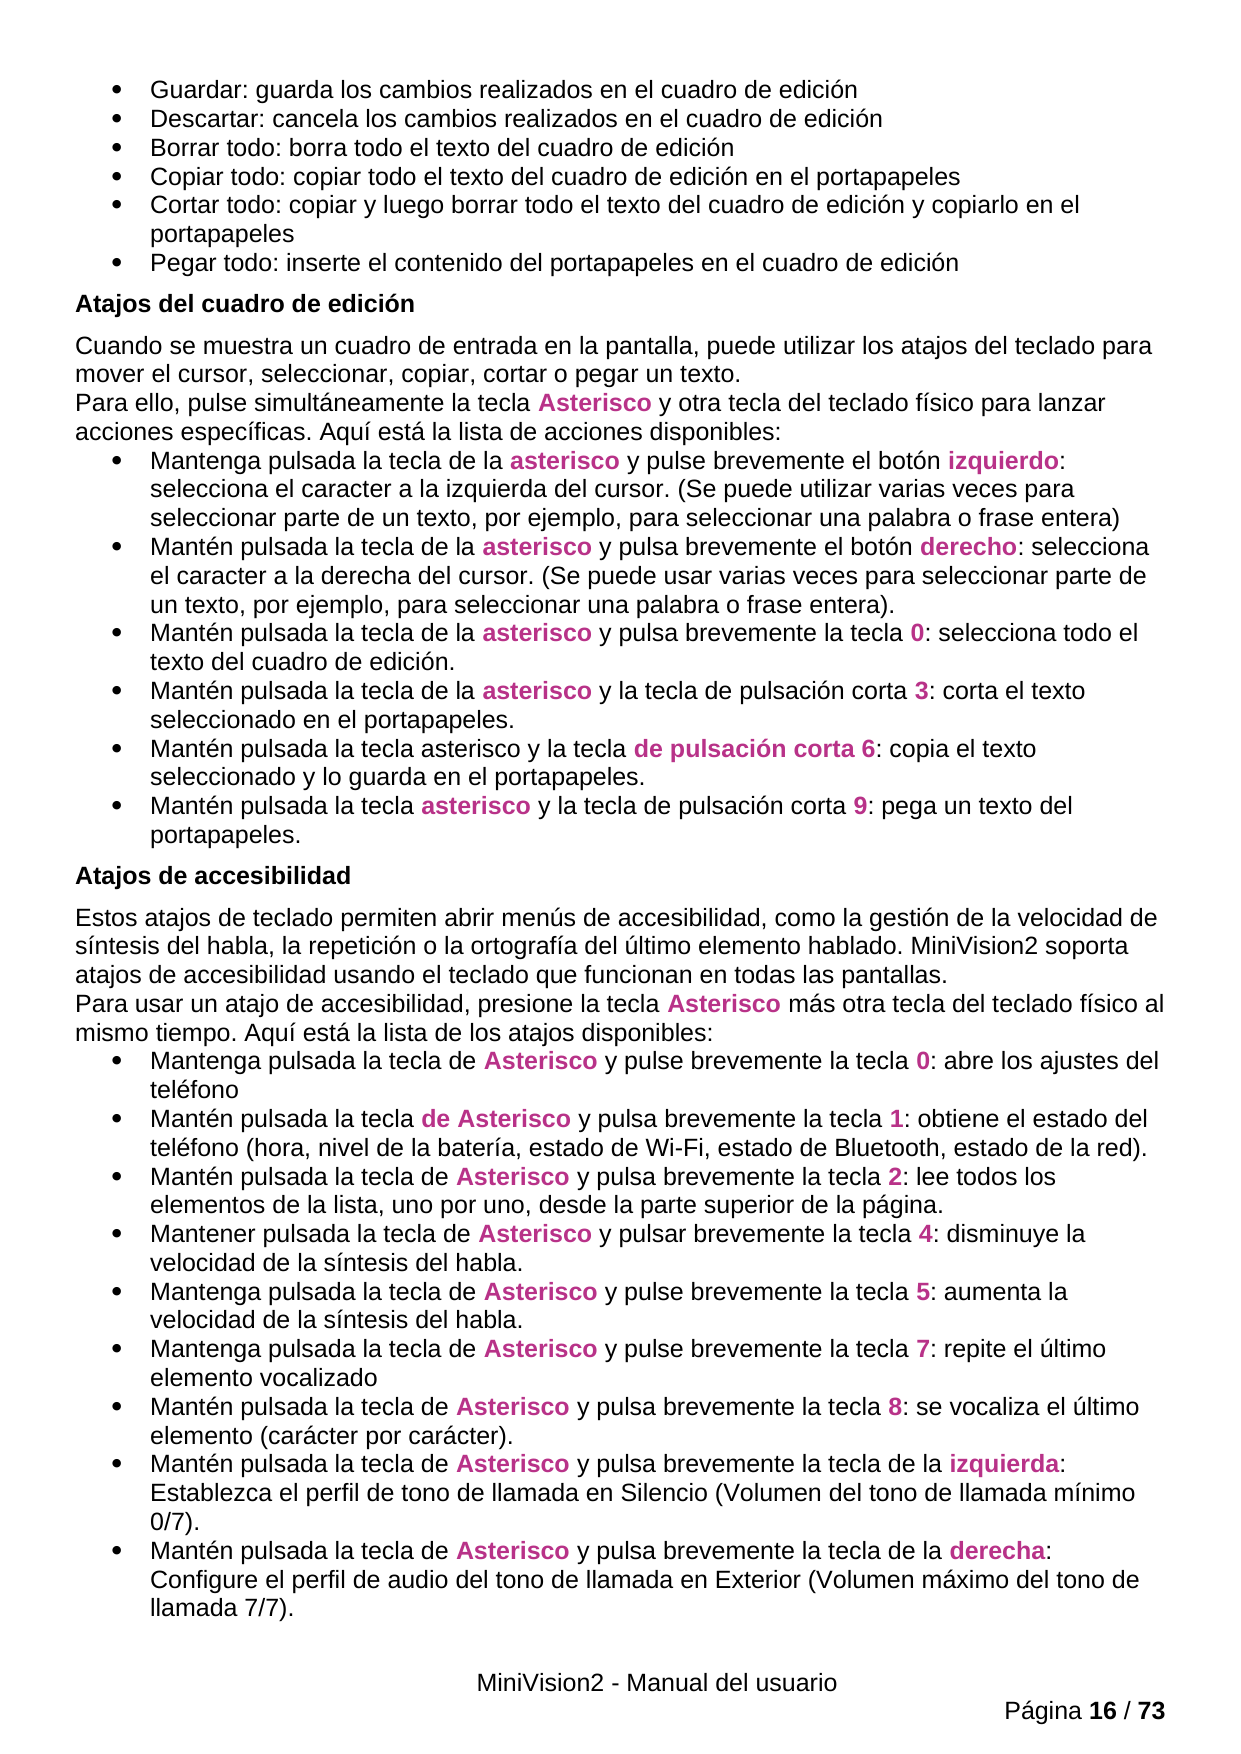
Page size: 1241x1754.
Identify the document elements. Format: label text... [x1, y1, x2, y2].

list Mantén pulsada la tecla asterisco y la tecla de pulsación corta 9: pega un texto del portapapeles. [112, 791, 1165, 849]
subtitle Atajos del cuadro de edición [75, 289, 1165, 318]
list Mantener pulsada la tecla de Asterisco y pulsar brevemente la tecla 4: disminuye la velocidad de la síntesis del habla. [112, 1219, 1165, 1277]
text Para ello, pulse simultáneamente la tecla Asterisco y otra tecla del teclado físico para lanzar acciones específicas. Aquí está la lista de acciones disponibles: [75, 388, 1165, 446]
subtitle Atajos de accesibilidad [75, 861, 1165, 890]
text Para usar un atajo de accesibilidad, presione la tecla Asterisco más otra tecla del teclado físico al mismo tiempo. Aquí está la lista de los atajos disponibles: [75, 989, 1165, 1046]
list Mantenga pulsada la tecla de Asterisco y pulse brevemente la tecla 7: repite el último elemento vocalizado [112, 1334, 1165, 1392]
list Mantenga pulsada la tecla de Asterisco y pulse brevemente la tecla 0: abre los ajustes del teléfono [112, 1046, 1165, 1104]
list Mantén pulsada la tecla asterisco y la tecla de pulsación corta 6: copia el texto seleccionado y lo guarda en el portapapeles. [112, 733, 1165, 791]
list Pegar todo: inserte el contenido del portapapeles en el cuadro de edición [112, 248, 1165, 277]
list Mantén pulsada la tecla de Asterisco y pulsa brevemente la tecla de la derecha: Configure el perfil de audio del tono de llamada en Exterior (Volumen máximo del tono de llamada 7/7). [112, 1536, 1165, 1622]
list Borrar todo: borra todo el texto del cuadro de edición [112, 133, 1165, 162]
list Mantén pulsada la tecla de la asterisco y pulsa brevemente la tecla 0: selecciona todo el texto del cuadro de edición. [112, 618, 1165, 676]
list Descartar: cancela los cambios realizados en el cuadro de edición [112, 104, 1165, 133]
list Mantén pulsada la tecla de Asterisco y pulsa brevemente la tecla 1: obtiene el estado del teléfono (hora, nivel de la batería, estado de Wi-Fi, estado de Bluetooth, estado de la red). [112, 1104, 1165, 1161]
list Mantenga pulsada la tecla de la asterisco y pulse brevemente el botón izquierdo: selecciona el caracter a la izquierda del cursor. (Se puede utilizar varias veces para seleccionar parte de un texto, por ejemplo, para seleccionar una palabra o frase entera) [112, 446, 1165, 532]
list Mantén pulsada la tecla de Asterisco y pulsa brevemente la tecla 2: lee todos los elementos de la lista, uno por uno, desde la parte superior de la página. [112, 1161, 1165, 1219]
list Mantén pulsada la tecla de la asterisco y la tecla de pulsación corta 3: corta el texto seleccionado en el portapapeles. [112, 676, 1165, 733]
list Mantén pulsada la tecla de la asterisco y pulsa brevemente el botón derecho: selecciona el caracter a la derecha del cursor. (Se puede usar varias veces para seleccionar parte de un texto, por ejemplo, para seleccionar una palabra o frase entera). [112, 532, 1165, 618]
list Guardar: guarda los cambios realizados en el cuadro de edición [112, 75, 1165, 104]
list Mantenga pulsada la tecla de Asterisco y pulse brevemente la tecla 5: aumenta la velocidad de la síntesis del habla. [112, 1277, 1165, 1334]
list Cortar todo: copiar y luego borrar todo el texto del cuadro de edición y copiarlo en el portapapeles [112, 190, 1165, 248]
text Cuando se muestra un cuadro de entrada en la pantalla, puede utilizar los atajos del teclado para mover el cursor, seleccionar, copiar, cortar o pegar un texto. [75, 331, 1165, 388]
list Copiar todo: copiar todo el texto del cuadro de edición en el portapapeles [112, 162, 1165, 190]
list Mantén pulsada la tecla de Asterisco y pulsa brevemente la tecla de la izquierda: Establezca el perfil de tono de llamada en Silencio (Volumen del tono de llamada mínimo 0/7). [112, 1449, 1165, 1536]
text Estos atajos de teclado permiten abrir menús de accesibilidad, como la gestión de la velocidad de síntesis del habla, la repetición o la ortografía del último elemento hablado. MiniVision2 soporta atajos de accesibilidad usando el teclado que funcionan en todas las pantallas. [75, 902, 1165, 989]
list Mantén pulsada la tecla de Asterisco y pulsa brevemente la tecla 8: se vocaliza el último elemento (carácter por carácter). [112, 1392, 1165, 1449]
